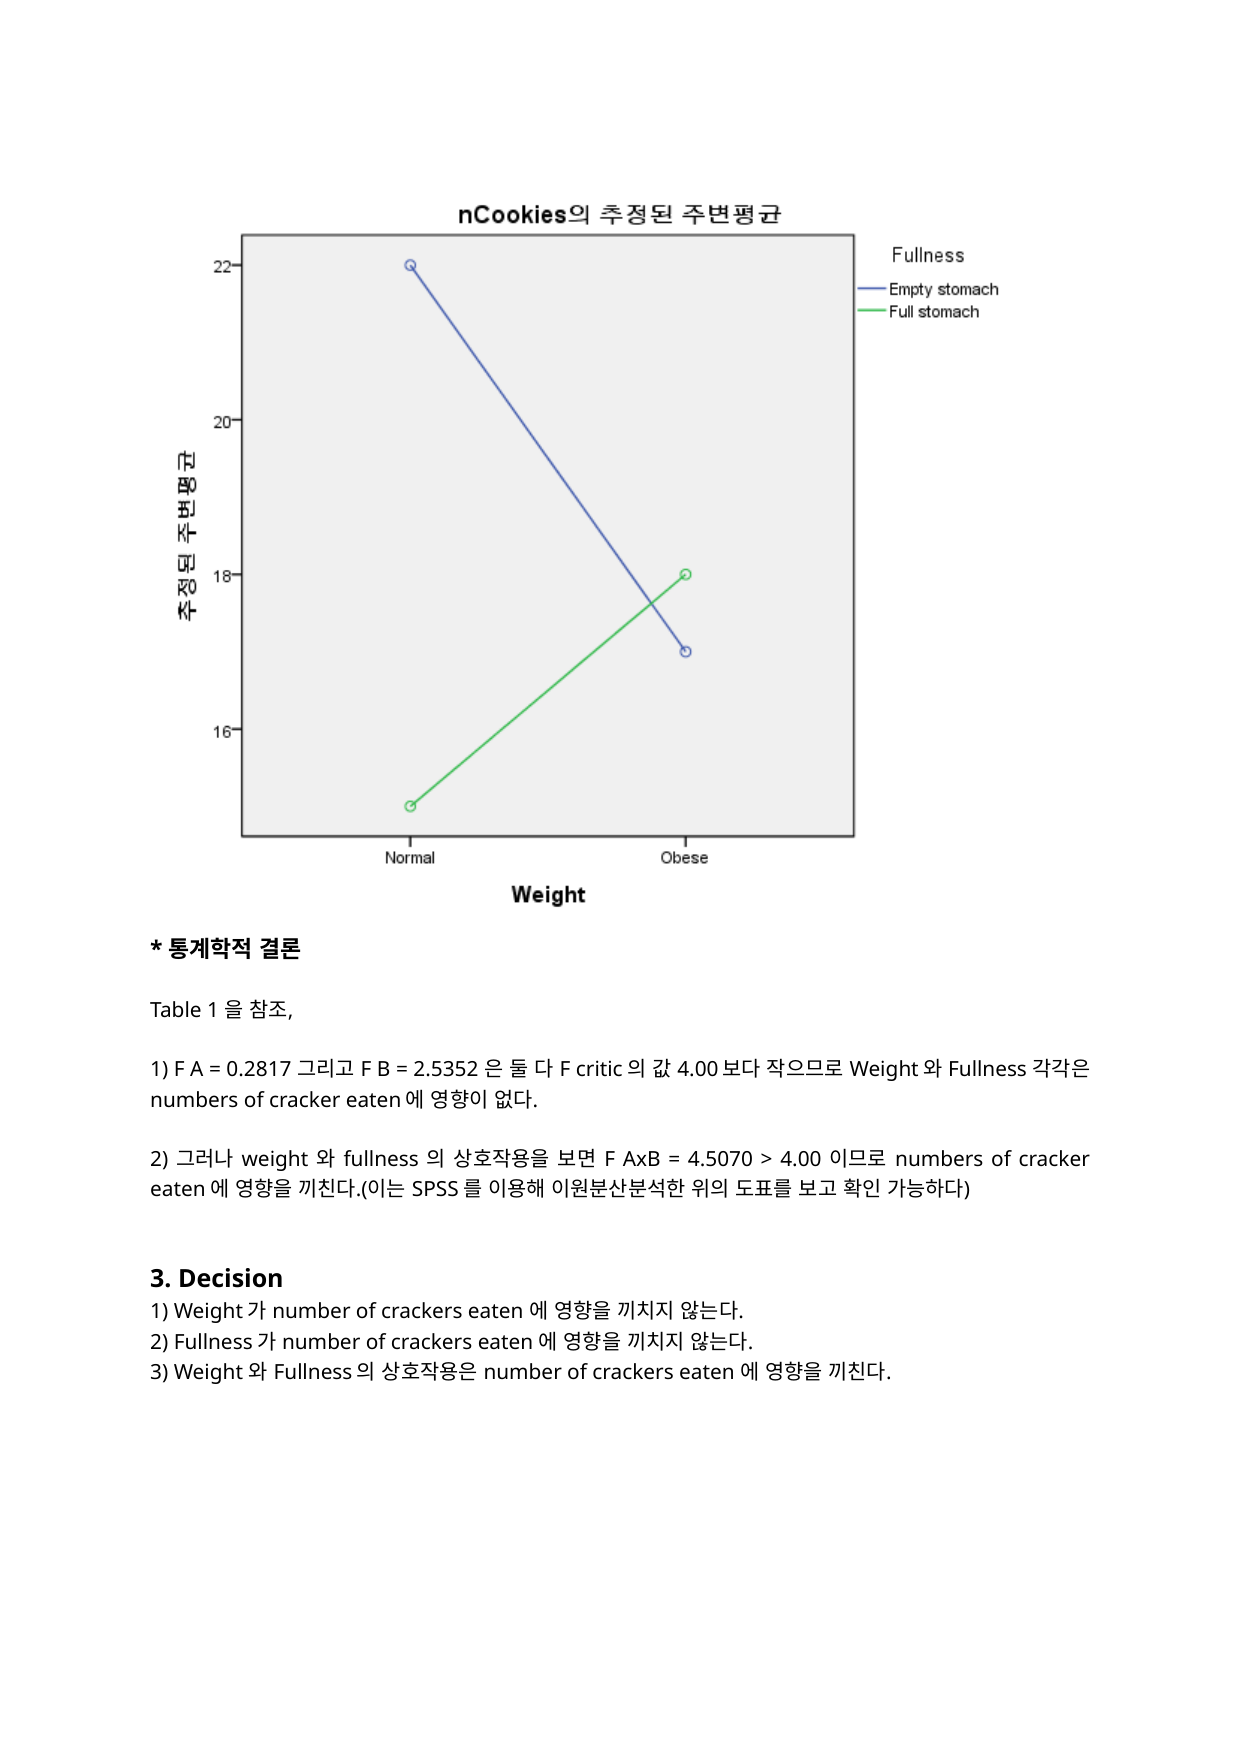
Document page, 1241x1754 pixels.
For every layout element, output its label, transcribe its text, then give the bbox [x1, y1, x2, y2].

text 2) 그러나 weight 와 fullness 의 상호작용을 보면 F AxB = 4.5070 > 4.00 이므로 numbers of cracker eaten에 영향을 끼친다.(이는 SPSS를 이용해 이원분산분석한 위의 도표를 보고 확인 가능하다) [150, 1142, 1090, 1203]
text 1) F A = 0.2817 그리고 F B = 2.5352 은 둘 다 F critic의 값 4.00보다 작으므로 Weight와 Fullness 각각은 numbers of cracker eaten에 영향이 없다. [150, 1052, 1090, 1113]
text 3. Decision [150, 1261, 1090, 1294]
picture [150, 177, 1091, 931]
text Table 1 을 참조, [150, 993, 1090, 1023]
text 1) Weight가 number of crackers eaten 에 영향을 끼치지 않는다. [150, 1294, 1090, 1325]
text * 통계학적 결론 [150, 931, 1090, 964]
text 2) Fullness가 number of crackers eaten 에 영향을 끼치지 않는다. [150, 1325, 1090, 1355]
text 3) Weight 와 Fullness의 상호작용은 number of crackers eaten 에 영향을 끼친다. [150, 1355, 1090, 1386]
